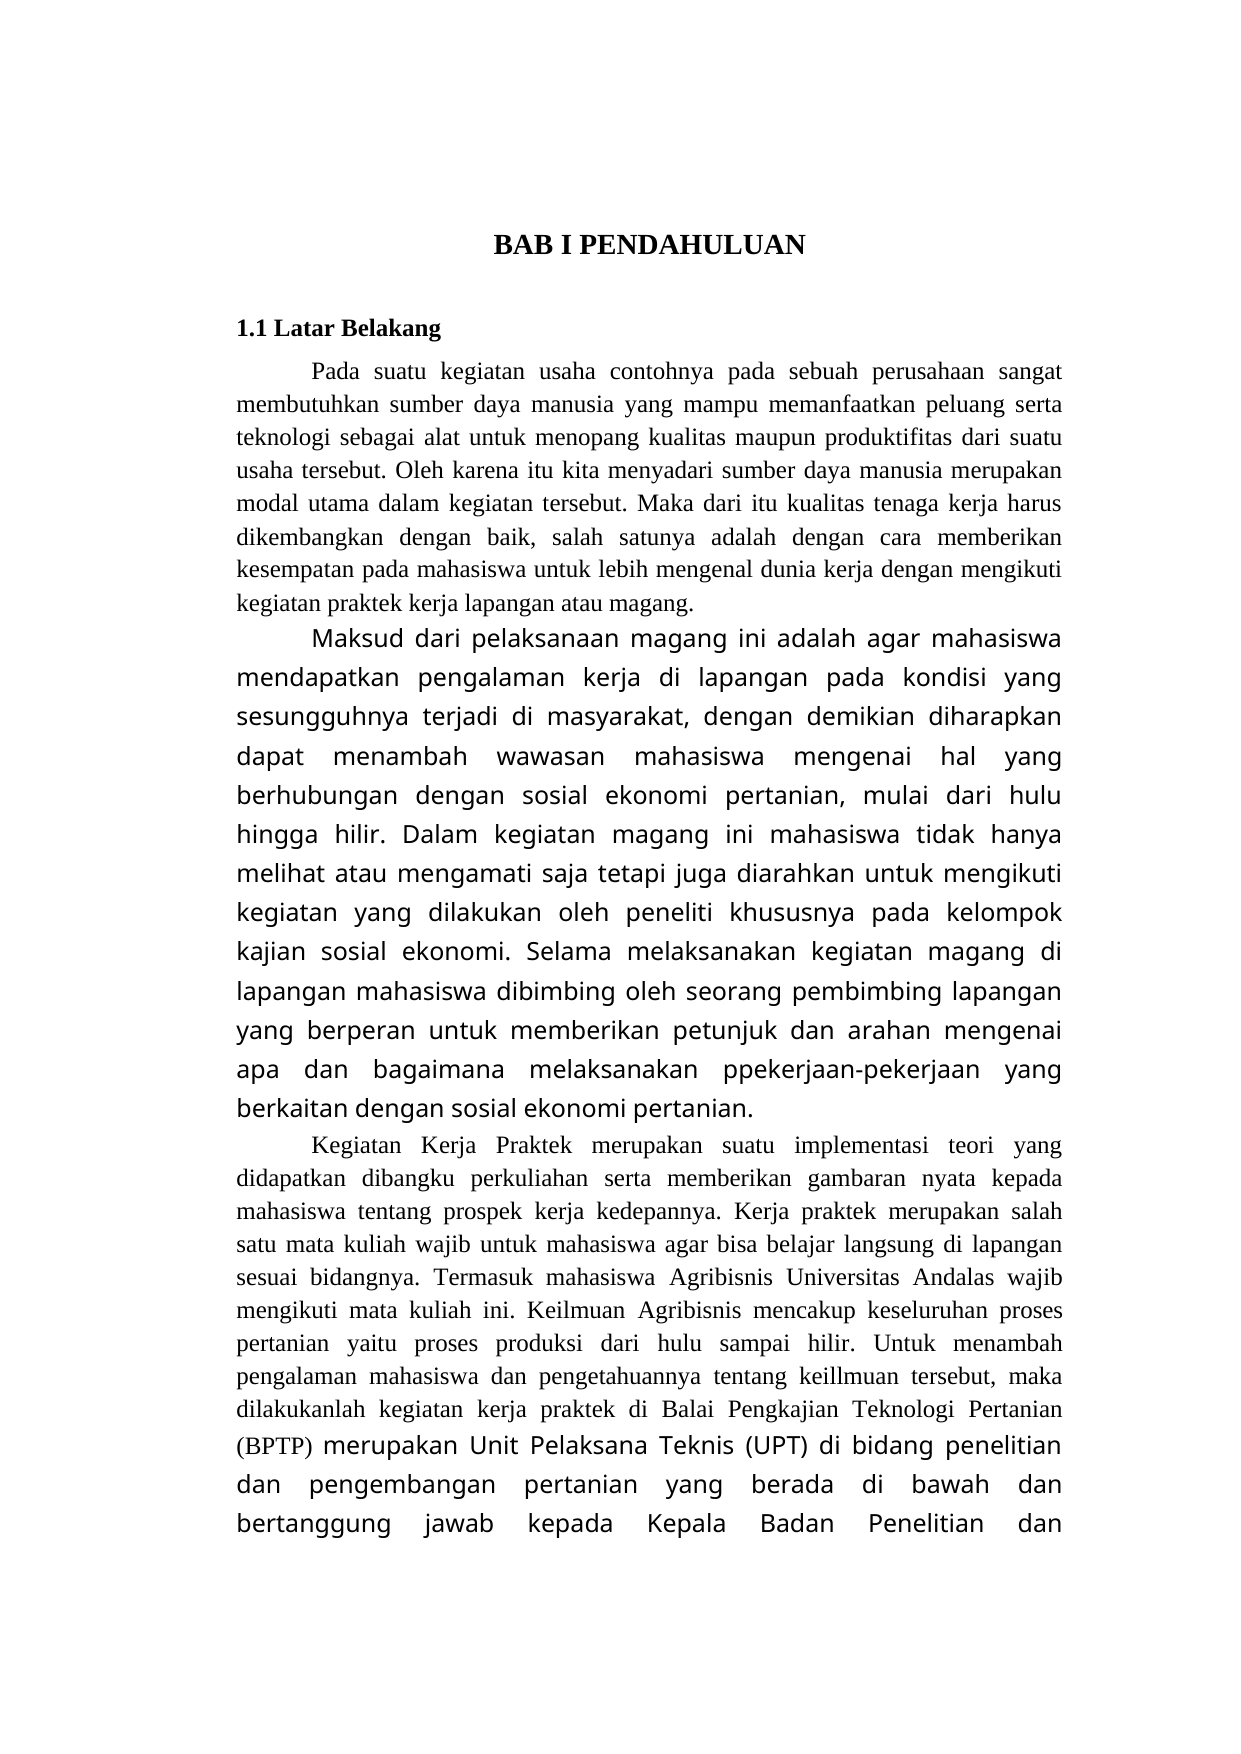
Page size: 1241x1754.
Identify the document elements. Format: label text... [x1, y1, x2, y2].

text Pada suatu kegiatan usaha contohnya pada sebuah perusahaan sangat membutuhkan sumber daya manusia yang mampu memanfaatkan peluang serta teknologi sebagai alat untuk menopang kualitas maupun produktifitas dari suatu usaha tersebut. Oleh karena itu kita menyadari sumber daya manusia merupakan modal utama dalam kegiatan tersebut. Maka dari itu kualitas tenaga kerja harus dikembangkan dengan baik, salah satunya adalah dengan cara memberikan kesempatan pada mahasiswa untuk lebih mengenal dunia kerja dengan mengikuti kegiatan praktek kerja lapangan atau magang. [236, 356, 1063, 616]
text Maksud dari pelaksanaan magang ini adalah agar mahasiswa mendapatkan pengalaman kerja di lapangan pada kondisi yang sesungguhnya terjadi di masyarakat, dengan demikian diharapkan dapat menambah wawasan mahasiswa mengenai hal yang berhubungan dengan sosial ekonomi pertanian, mulai dari hulu hingga hilir. Dalam kegiatan magang ini mahasiswa tidak hanya melihat atau mengamati saja tetapi juga diarahkan untuk mengikuti kegiatan yang dilakukan oleh peneliti khususnya pada kelompok kajian sosial ekonomi. Selama melaksanakan kegiatan magang di lapangan mahasiswa dibimbing oleh seorang pembimbing lapangan yang berperan untuk memberikan petunjuk dan arahan mengenai apa dan bagaimana melaksanakan ppekerjaan-pekerjaan yang berkaitan dengan sosial ekonomi pertanian. [236, 621, 1063, 1125]
subtitle 1.1 Latar Belakang [236, 313, 1063, 342]
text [236, 1130, 1063, 1540]
subtitle BAB I PENDAHULUAN [236, 227, 1063, 261]
